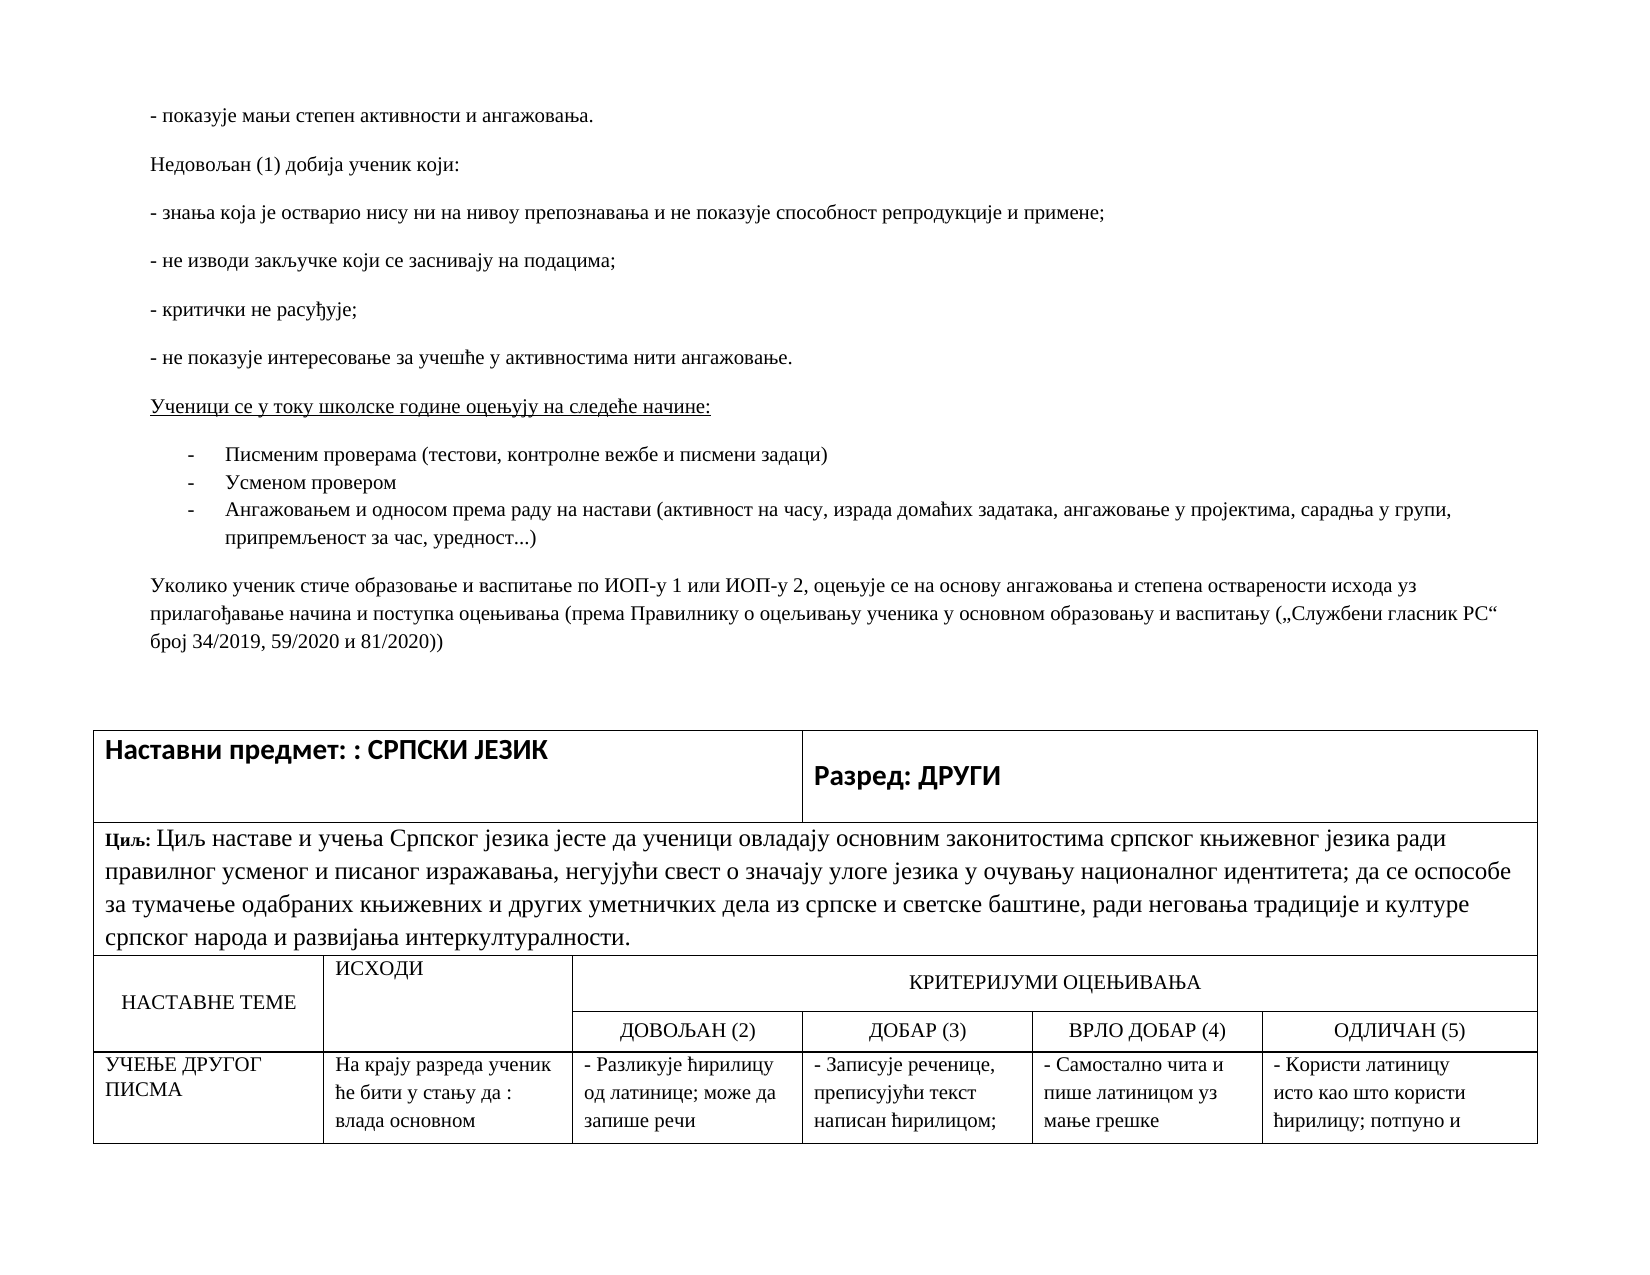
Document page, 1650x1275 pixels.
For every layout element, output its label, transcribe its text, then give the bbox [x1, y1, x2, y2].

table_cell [803, 1053, 1032, 1143]
text Недовољан (1) добија ученик који: [150, 152, 1500, 176]
table_cell ВРЛО ДОБАР (4) [1033, 1012, 1262, 1051]
text - не изводи закључке који се заснивају на подацима; [150, 248, 1500, 272]
table_cell КРИТЕРИЈУМИ ОЦЕЊИВАЊА [573, 956, 1537, 1011]
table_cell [573, 1053, 802, 1143]
table_header Разред: ДРУГИ [803, 731, 1537, 822]
table_cell ДОБАР (3) [803, 1012, 1032, 1051]
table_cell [1263, 1053, 1537, 1143]
text - знања која је остварио нису ни на нивоу препознавања и не показује способност репродукције и примене; [150, 200, 1500, 224]
text Уколико ученик стиче образовање и васпитање по ИОП-у 1 или ИОП-у 2, оцењује се на основу ангажовања и степена остварености исхода уз прилагођавање начина и поступка оцењивања (према Правилнику о оцељивању ученика у основном образовању и васпитању („Службени гласник РС“ број 34/2019, 59/2020 и 81/2020)) [150, 573, 1500, 653]
table_cell ДОВОЉАН (2) [573, 1012, 802, 1051]
list Ангажовањем и односом према раду на настави (активност на часу, израда домаћих задатака, ангажовање у пројектима, сарадња у групи, припремљеност за час, уредност...) [187, 497, 1500, 549]
text - показује мањи степен активности и ангажовања. [150, 103, 1500, 127]
table_cell НАСТАВНЕ ТЕМЕ [94, 956, 323, 1051]
table_cell Циљ: Циљ наставе и учења Српског језика јесте да ученици овладају основним законитостима српског књижевног језика ради правилног усменог и писаног изражавања, негујући свест о значају улоге језика у очувању националног идентитета; да се оспособе за тумачење одабраних књижевних и других уметничких дела из српске и светске баштине, ради неговања традиције и културе српског народа и развијања интеркултуралности. [94, 823, 1537, 955]
list Писменим проверама (тестови, контролне вежбе и писмени задаци) [187, 442, 1500, 466]
table_cell УЧЕЊЕ ДРУГОГ ПИСМА [94, 1053, 323, 1143]
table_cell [1033, 1053, 1262, 1143]
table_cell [324, 1053, 572, 1143]
text - не показује интересовање за учешће у активностима нити ангажовање. [150, 345, 1500, 369]
table_cell ОДЛИЧАН (5) [1263, 1012, 1537, 1051]
table_cell ИСХОДИ [324, 956, 572, 1051]
table_header Наставни предмет: : СРПСКИ ЈЕЗИК [94, 731, 802, 822]
text Ученици се у току школске године оцењују на следеће начине: [150, 394, 1500, 418]
list Усменом провером [187, 470, 1500, 494]
text - критички не рaсуђуje; [150, 297, 1500, 321]
